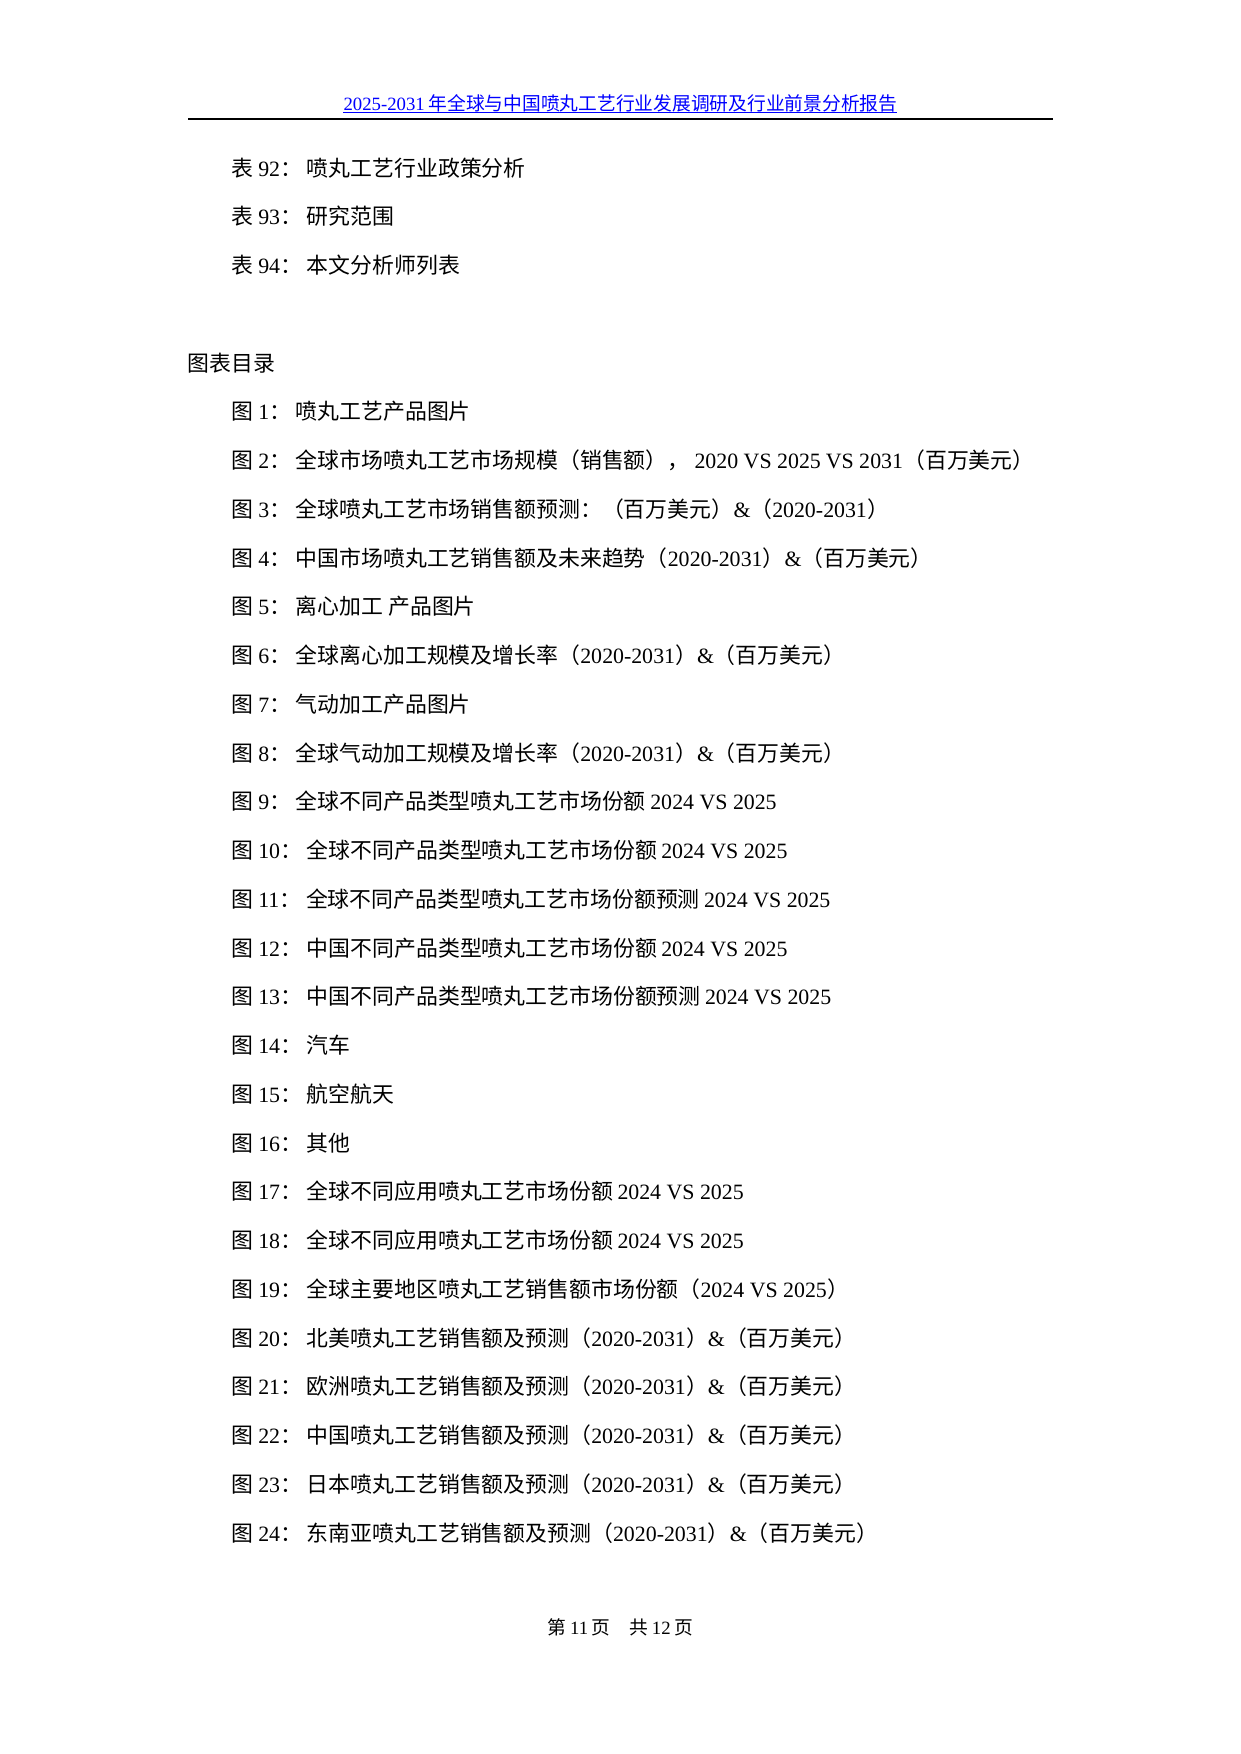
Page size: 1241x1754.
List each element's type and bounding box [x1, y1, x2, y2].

text [187, 150, 1053, 1548]
